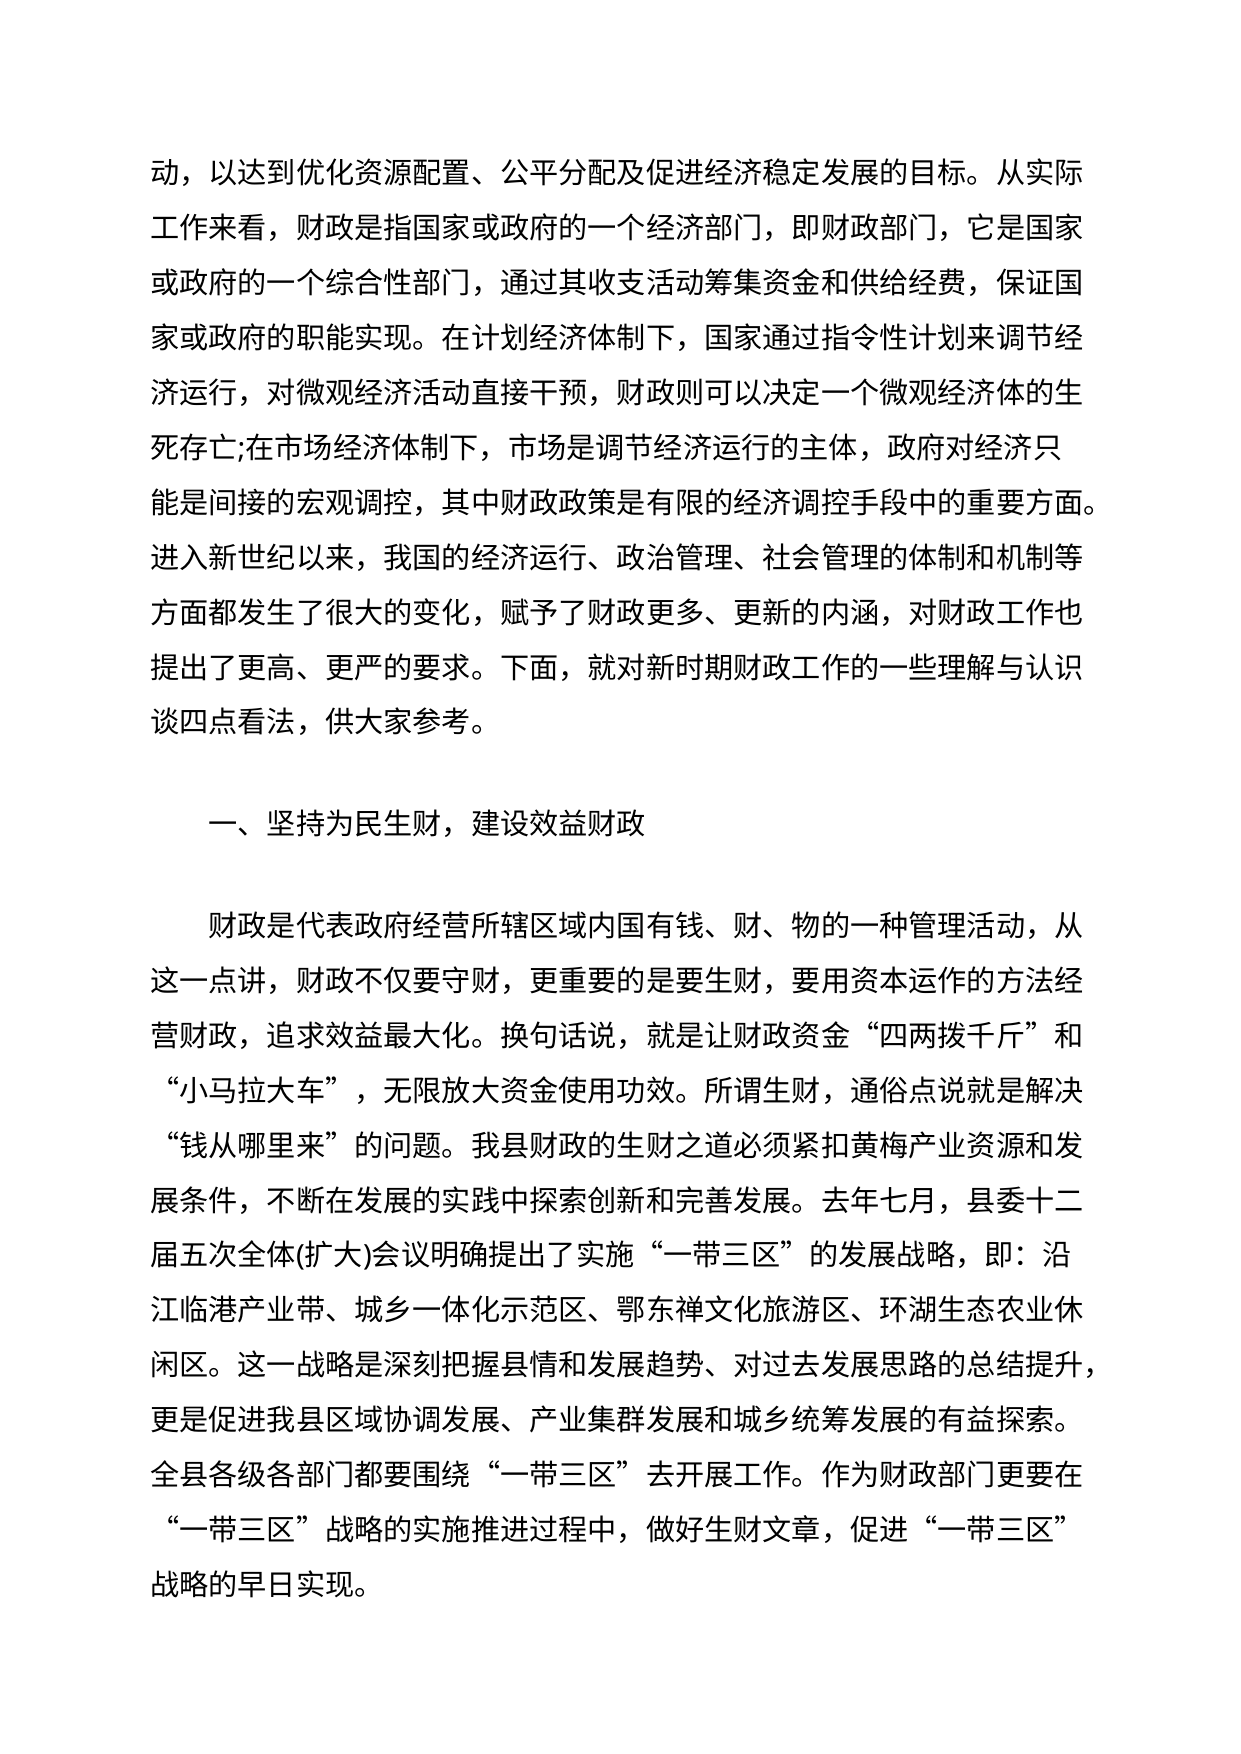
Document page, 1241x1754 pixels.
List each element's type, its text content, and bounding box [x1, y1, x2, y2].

text 财政是代表政府经营所辖区域内国有钱、财、物的一种管理活动，从这一点讲，财政不仅要守财，更重要的是要生财，要用资本运作的方法经营财政，追求效益最大化。换句话说，就是让财政资金“四两拨千斤”和“小马拉大车”，无限放大资金使用功效。所谓生财，通俗点说就是解决“钱从哪里来”的问题。我县财政的生财之道必须紧扣黄梅产业资源和发展条件，不断在发展的实践中探索创新和完善发展。去年七月，县委十二届五次全体(扩大)会议明确提出了实施“一带三区”的发展战略，即：沿江临港产业带、城乡一体化示范区、鄂东禅文化旅游区、环湖生态农业休闲区。这一战略是深刻把握县情和发展趋势、对过去发展思路的总结提升，更是促进我县区域协调发展、产业集群发展和城乡统筹发展的有益探索。全县各级各部门都要围绕“一带三区”去开展工作。作为财政部门更要在“一带三区”战略的实施推进过程中，做好生财文章，促进“一带三区”战略的早日实现。 [150, 903, 1090, 1604]
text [150, 150, 1090, 741]
text 一、坚持为民生财，建设效益财政 [150, 801, 1090, 843]
